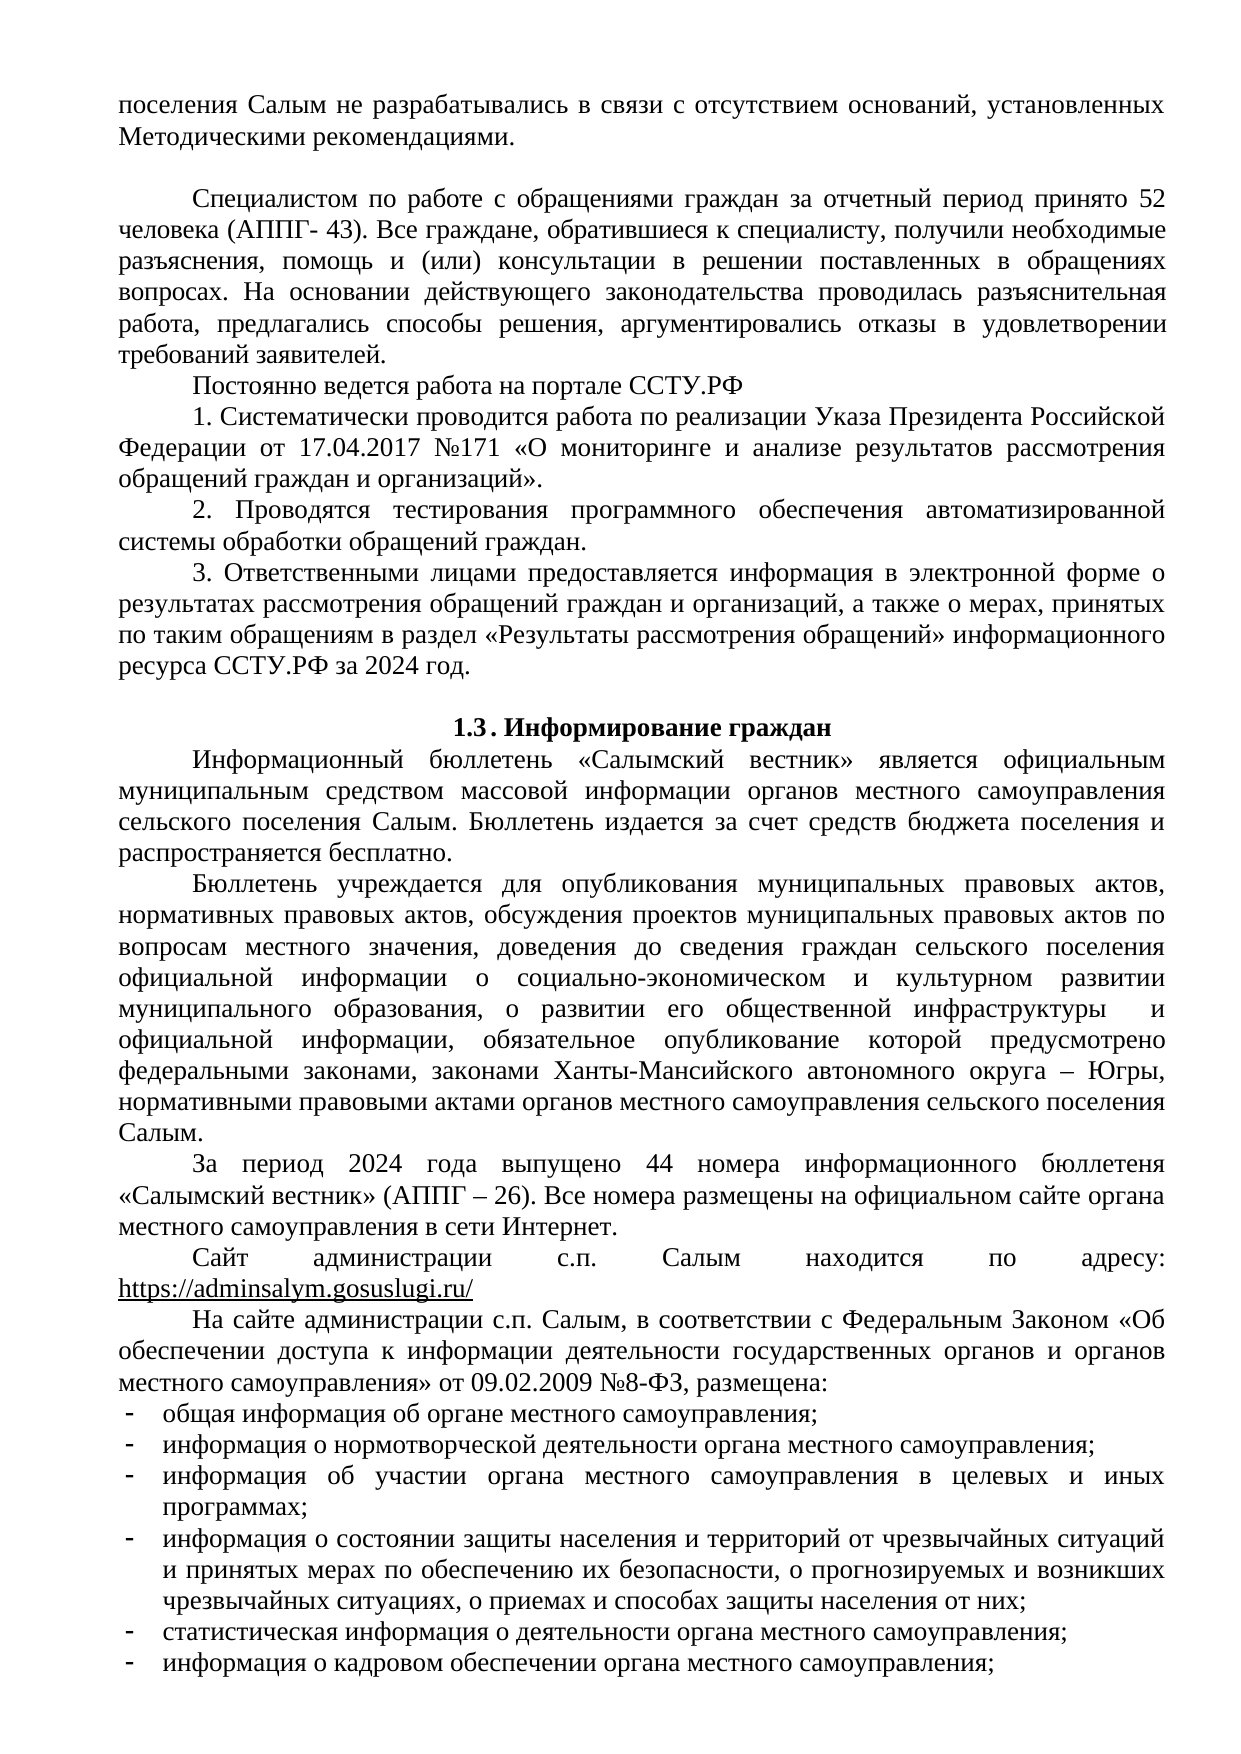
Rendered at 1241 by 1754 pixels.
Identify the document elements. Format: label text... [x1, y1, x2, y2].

list статистическая информация о деятельности органа местного самоуправления; [125, 1615, 1167, 1646]
list информация об участии органа местного самоуправления в целевых и иных программах; [125, 1459, 1167, 1522]
list Бюллетень учреждается для опубликования муниципальных правовых актов, нормативных правовых актов, обсуждения проектов муниципальных правовых актов по вопросам местного значения, доведения до сведения граждан сельского поселения официальной информации о социально-экономическом и культурном развитии муниципального образования, о развитии его общественной инфраструктуры и официальной информации, обязательное опубликование которой предусмотрено федеральными законами, законами Ханты-Мансийского автономного округа – Югры, нормативными правовыми актами органов местного самоуправления сельского поселения Салым. [118, 867, 1167, 1148]
list Информационный бюллетень «Салымский вестник» является официальным муниципальным средством массовой информации органов местного самоуправления сельского поселения Салым. Бюллетень издается за счет средств бюджета поселения и распространяется бесплатно. [118, 743, 1167, 867]
text 2. Проводятся тестирования программного обеспечения автоматизированной системы обработки обращений граждан. [118, 493, 1167, 556]
text 1. Систематически проводится работа по реализации Указа Президента Российской Федерации от 17.04.2017 №171 «О мониторинге и анализе результатов рассмотрения обращений граждан и организаций». [118, 400, 1167, 493]
list На сайте администрации с.п. Салым, в соответствии с Федеральным Законом «Об обеспечении доступа к информации деятельности государственных органов и органов местного самоуправления» от 09.02.2009 №8-ФЗ, размещена: [118, 1303, 1167, 1397]
text Постоянно ведется работа на портале ССТУ.РФ [118, 369, 1167, 400]
list За период 2024 года выпущено 44 номера информационного бюллетеня «Салымский вестник» (АППГ – 26). Все номера размещены на официальном сайте органа местного самоуправления в сети Интернет. [118, 1148, 1167, 1241]
list информация о кадровом обеспечении органа местного самоуправления; [125, 1646, 1167, 1678]
text 3. Ответственными лицами предоставляется информация в электронной форме о результатах рассмотрения обращений граждан и организаций, а также о мерах, принятых по таким обращениям в раздел «Результаты рассмотрения обращений» информационного ресурса ССТУ.РФ за 2024 год. [118, 556, 1167, 680]
list информация о нормотворческой деятельности органа местного самоуправления; [125, 1428, 1167, 1459]
list информация о состоянии защиты населения и территорий от чрезвычайных ситуаций и принятых мерах по обеспечению их безопасности, о прогнозируемых и возникших чрезвычайных ситуациях, о приемах и способах защиты населения от них; [125, 1522, 1167, 1615]
text Специалистом по работе с обращениями граждан за отчетный период принято 52 человека (АППГ- 43). Все граждане, обратившиеся к специалисту, получили необходимые разъяснения, помощь и (или) консультации в решении поставленных в обращениях вопросах. На основании действующего законодательства проводилась разъяснительная работа, предлагались способы решения, аргументировались отказы в удовлетворении требований заявителей. [118, 182, 1167, 369]
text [118, 89, 1167, 151]
list . Информирование граждан [118, 712, 1167, 743]
list общая информация об органе местного самоуправления; [125, 1397, 1167, 1428]
list Сайт администрации с.п. Салым находится по адресу: https://adminsalym.gosuslugi.ru/ [118, 1241, 1167, 1303]
